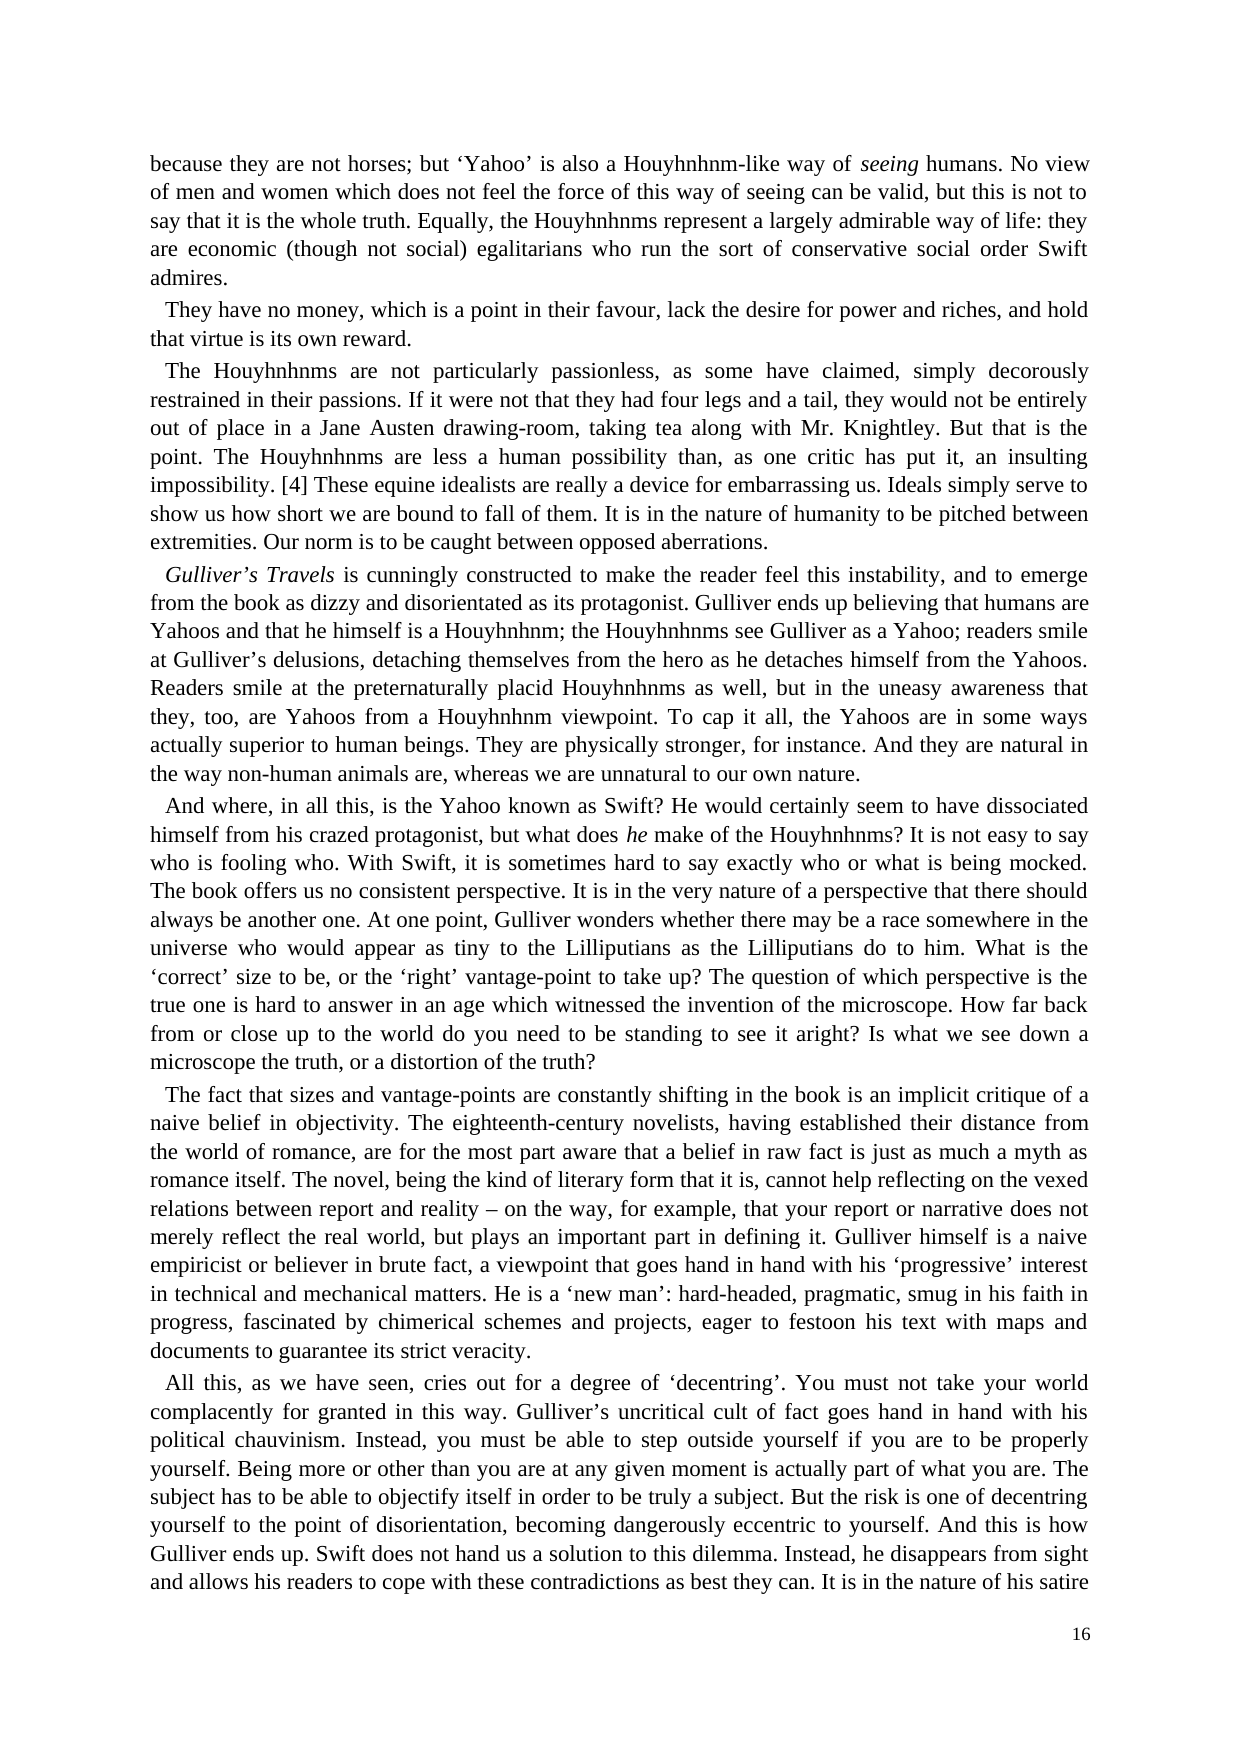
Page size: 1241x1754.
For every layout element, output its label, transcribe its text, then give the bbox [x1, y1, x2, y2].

text The Houyhnhnms are not particularly passionless, as some have claimed, simply decorously restrained in their passions. If it were not that they had four legs and a tail, they would not be entirely out of place in a Jane Austen drawing-room, taking tea along with Mr. Knightley. But that is the point. The Houyhnhnms are less a human possibility than, as one critic has put it, an insulting impossibility. [4] These equine idealists are really a device for embarrassing us. Ideals simply serve to show us how short we are bound to fall of them. It is in the nature of humanity to be pitched between extremities. Our norm is to be caught between opposed aberrations. [150, 357, 1090, 554]
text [150, 1369, 1090, 1595]
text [150, 150, 1090, 290]
text The fact that sizes and vantage-points are constantly shifting in the book is an implicit critique of a naive belief in objectivity. The eighteenth-century novelists, having established their distance from the world of romance, are for the most part aware that a belief in raw fact is just as much a myth as romance itself. The novel, being the kind of literary form that it is, cannot help reflecting on the vexed relations between report and reality – on the way, for example, that your report or narrative does not merely reflect the real world, but plays an important part in defining it. Gulliver himself is a naive empiricist or believer in brute fact, a viewpoint that goes hand in hand with his ‘progressive’ interest in technical and mechanical matters. He is a ‘new man’: hard-headed, pragmatic, smug in his faith in progress, fascinated by chimerical schemes and projects, eager to festoon his text with maps and documents to guarantee its strict veracity. [150, 1081, 1090, 1363]
text And where, in all this, is the Yahoo known as Swift? He would certainly seem to have dissociated himself from his crazed protagonist, but what does he make of the Houyhnhnms? It is not easy to say who is fooling who. With Swift, it is sometimes hard to say exactly who or what is being mocked. The book offers us no consistent perspective. It is in the very nature of a perspective that there should always be another one. At one point, Gulliver wonders whether there may be a race somewhere in the universe who would appear as tiny to the Lilliputians as the Lilliputians do to him. What is the ‘correct’ size to be, or the ‘right’ vantage-point to take up? The question of which perspective is the true one is hard to answer in an age which witnessed the invention of the microscope. How far back from or close up to the world do you need to be standing to see it aright? Is what we see down a microscope the truth, or a distortion of the truth? [150, 792, 1090, 1074]
text Gulliver’s Travels is cunningly constructed to make the reader feel this instability, and to emerge from the book as dizzy and disorientated as its protagonist. Gulliver ends up believing that humans are Yahoos and that he himself is a Houyhnhnm; the Houyhnhnms see Gulliver as a Yahoo; readers smile at Gulliver’s delusions, detaching themselves from the hero as he detaches himself from the Yahoos. Readers smile at the preternaturally placid Houyhnhnms as well, but in the uneasy awareness that they, too, are Yahoos from a Houyhnhnm viewpoint. To cap it all, the Yahoos are in some ways actually superior to human beings. They are physically stronger, for instance. And they are natural in the way non-human animals are, whereas we are unnatural to our own nature. [150, 561, 1090, 786]
text They have no money, which is a point in their favour, lack the desire for power and riches, and hold that virtue is its own reward. [150, 296, 1090, 351]
